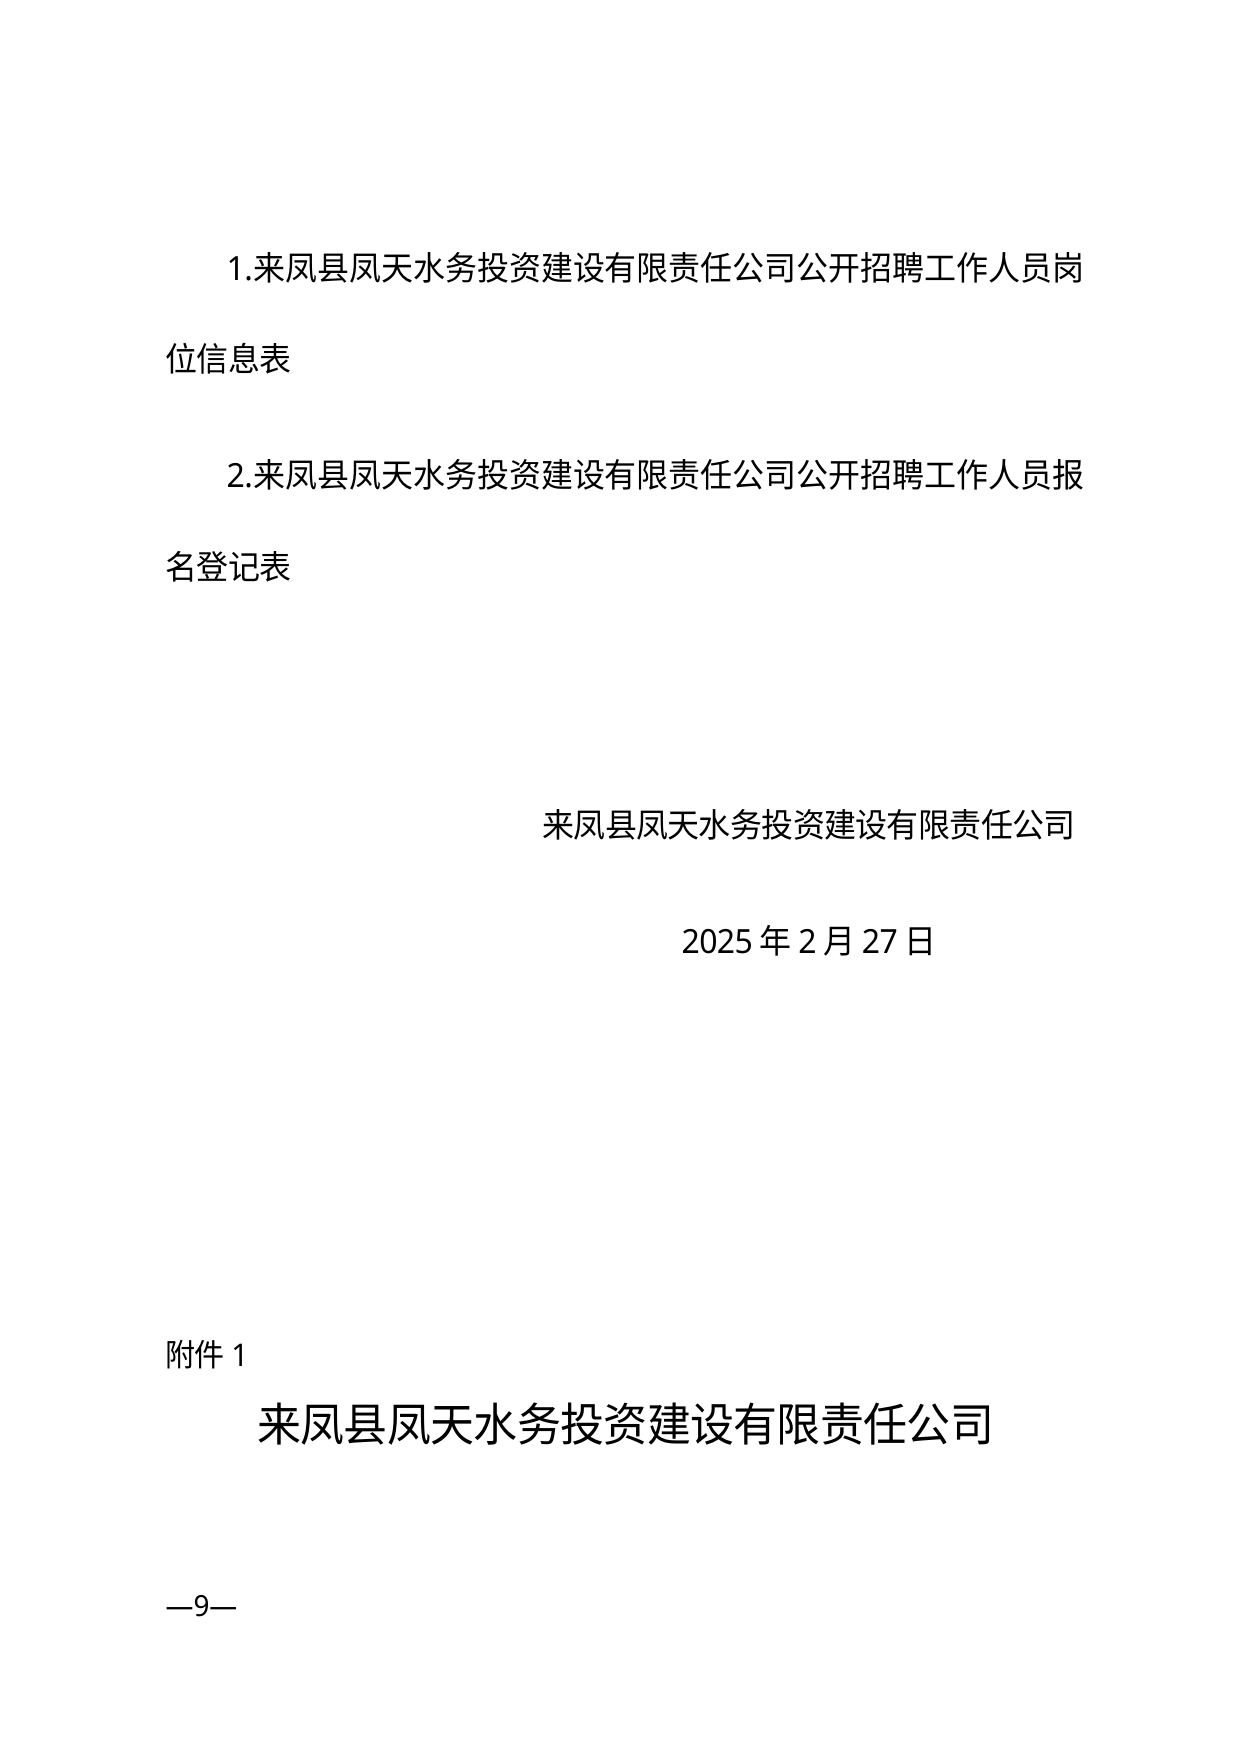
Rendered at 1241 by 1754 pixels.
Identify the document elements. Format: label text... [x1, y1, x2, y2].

text 2.来凤县凤天水务投资建设有限责任公司公开招聘工作人员报名登记表 [165, 428, 1087, 611]
text 2025年2月27日 [471, 893, 1087, 985]
text 1.来凤县凤天水务投资建设有限责任公司公开招聘工作人员岗位信息表 [165, 220, 1087, 403]
text 来凤县凤天水务投资建设有限责任公司 [471, 777, 1087, 868]
text 来凤县凤天水务投资建设有限责任公司 [165, 1376, 1087, 1467]
text 附件1 [165, 1330, 1087, 1376]
